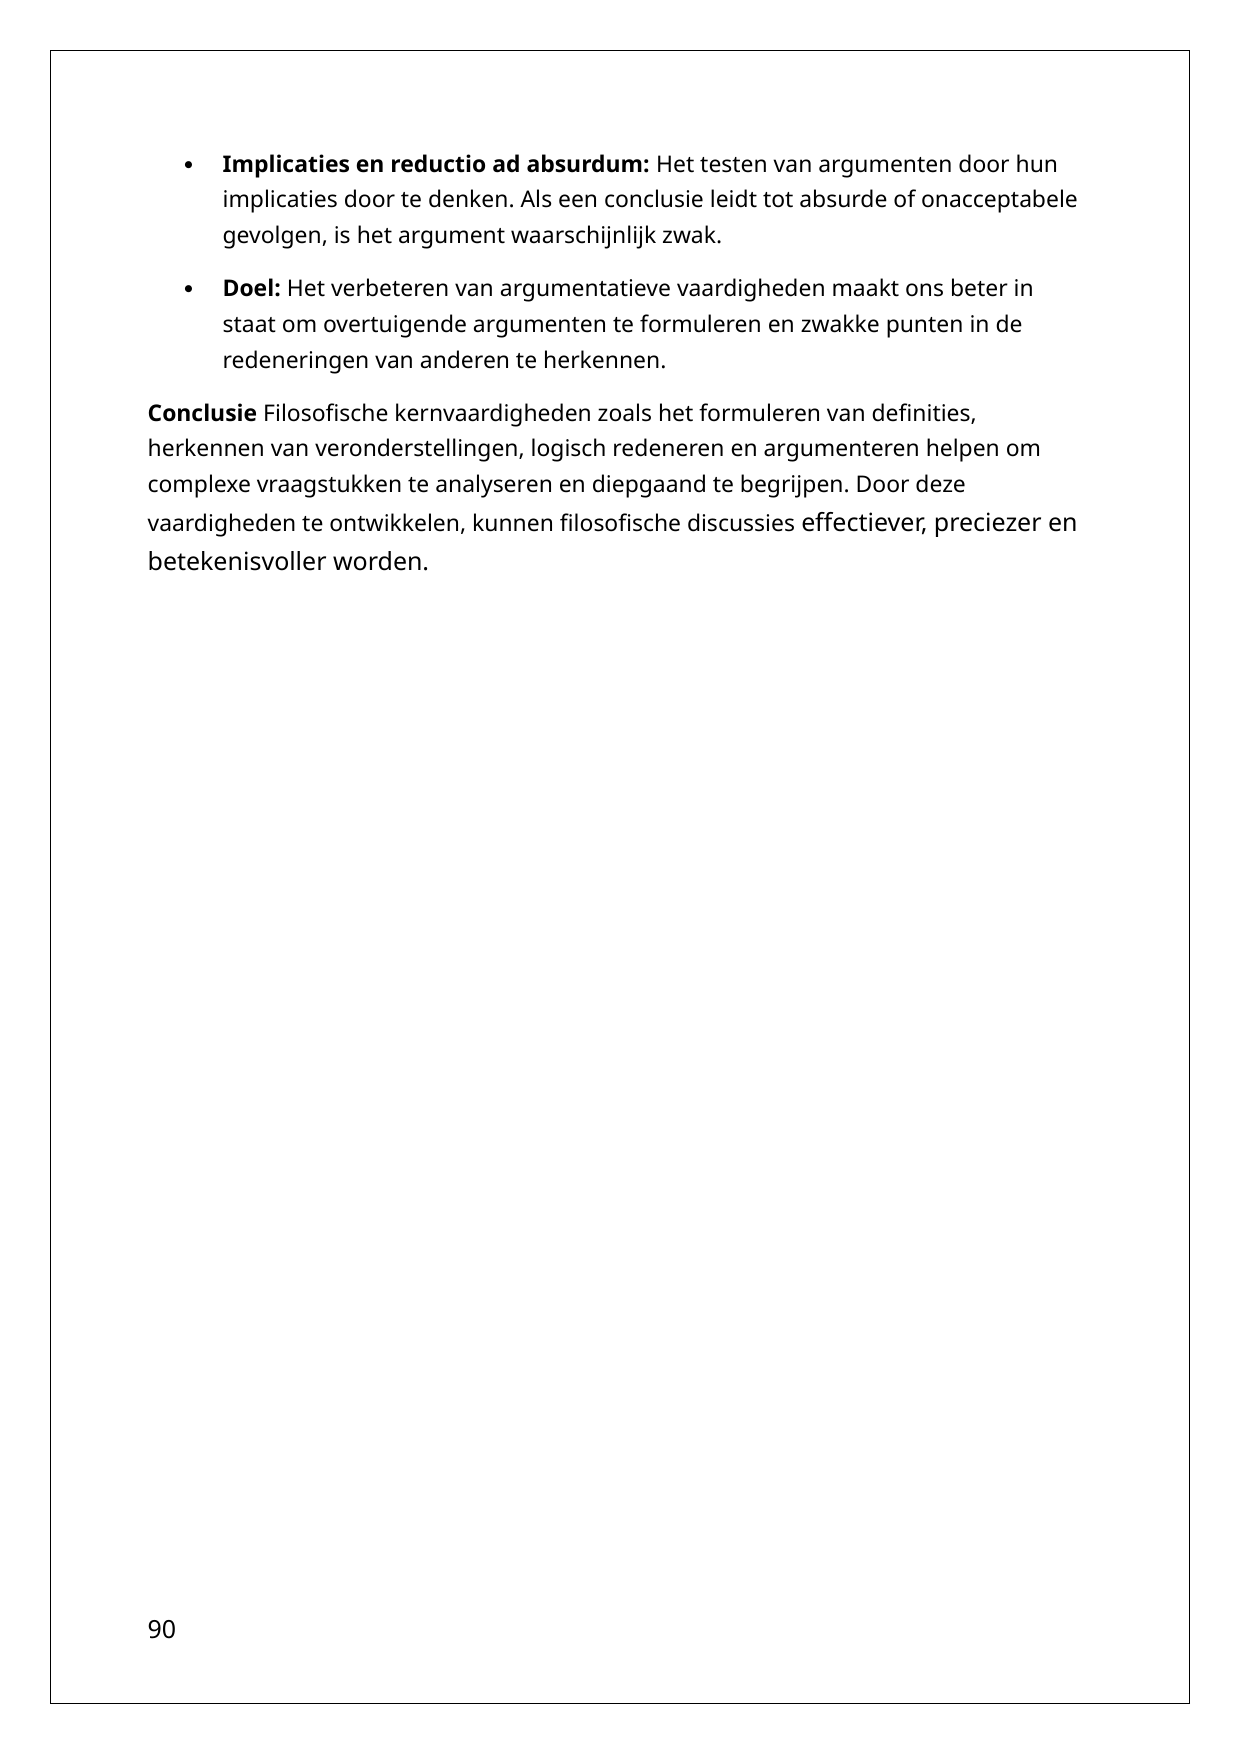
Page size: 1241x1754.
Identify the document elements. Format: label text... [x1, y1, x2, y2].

list Doel: Het verbeteren van argumentatieve vaardigheden maakt ons beter in staat om overtuigende argumenten te formuleren en zwakke punten in de redeneringen van anderen te herkennen. [185, 272, 1093, 375]
list Implicaties en reductio ad absurdum: Het testen van argumenten door hun implicaties door te denken. Als een conclusie leidt tot absurde of onacceptabele gevolgen, is het argument waarschijnlijk zwak. [185, 147, 1093, 251]
text Conclusie Filosofische kernvaardigheden zoals het formuleren van definities, herkennen van veronderstellingen, logisch redeneren en argumenteren helpen om complexe vraagstukken te analyseren en diepgaand te begrijpen. Door deze vaardigheden te ontwikkelen, kunnen filosofische discussies effectiever, preciezer en betekenisvoller worden. [147, 396, 1093, 578]
